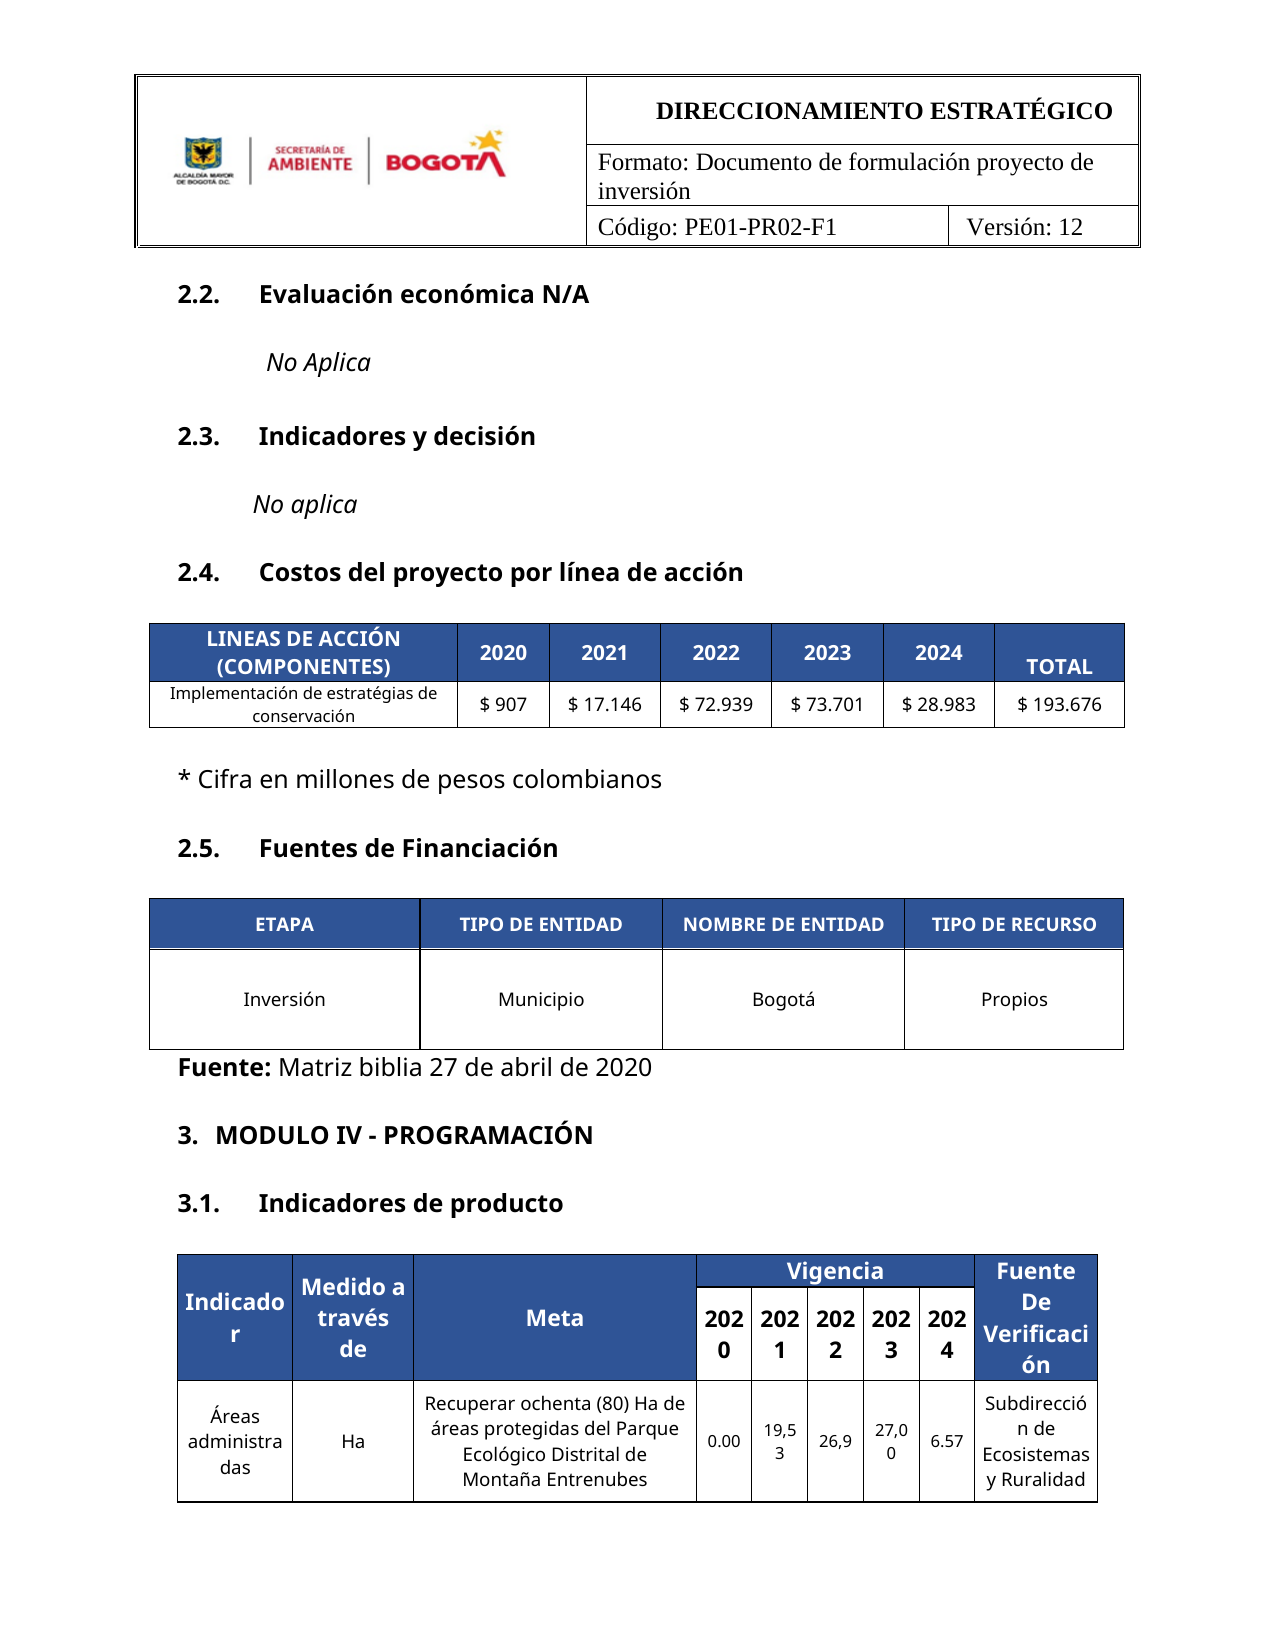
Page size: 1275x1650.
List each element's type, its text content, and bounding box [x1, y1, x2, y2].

table_header TIPO DE ENTIDAD [421, 899, 662, 948]
table_cell $ 17.146 [550, 682, 660, 727]
list Indicadores y decisión [177, 418, 1098, 452]
table_cell 19,53 [752, 1381, 807, 1501]
table_header LINEAS DE ACCIÓN (COMPONENTES) [150, 624, 457, 681]
text * Cifra en millones de pesos colombianos [177, 762, 1098, 796]
list Costos del proyecto por línea de acción [177, 554, 1098, 588]
table_header Vigencia [697, 1255, 974, 1286]
table_cell $ 73.701 [772, 682, 883, 727]
table_header 2021 [550, 624, 660, 681]
table_header TIPO DE RECURSO [905, 899, 1123, 948]
table_cell 6.57 [920, 1381, 974, 1501]
table_cell 2024 [920, 1288, 974, 1380]
table_cell $ 193.676 [995, 682, 1124, 727]
text Fuente: Matriz biblia 27 de abril de 2020 [177, 1050, 1098, 1084]
table_cell Áreas administradas [178, 1381, 292, 1501]
table_header 2020 [458, 624, 549, 681]
table_cell Bogotá [663, 950, 904, 1049]
table_cell 2022 [808, 1288, 863, 1380]
table_header 2024 [884, 624, 994, 681]
picture [147, 102, 538, 219]
table_cell 0.00 [697, 1381, 751, 1501]
table_header Meta [414, 1255, 696, 1380]
table_header 2022 [661, 624, 771, 681]
table_cell 2020 [697, 1288, 751, 1380]
table_header Indicador [178, 1255, 292, 1380]
table_cell 2021 [752, 1288, 807, 1380]
table_header Fuente De Verificación [975, 1255, 1097, 1380]
table_header TOTAL [995, 624, 1124, 681]
text No aplica [252, 486, 1098, 520]
table_cell Municipio [421, 950, 662, 1049]
text No Aplica [266, 345, 1098, 379]
table_cell $ 28.983 [884, 682, 994, 727]
list Evaluación económica N/A [177, 277, 1098, 311]
table_header 2023 [772, 624, 883, 681]
table_cell 27,00 [864, 1381, 919, 1501]
table_cell Implementación de estratégias de conservación [150, 682, 457, 727]
table_cell Propios [905, 950, 1123, 1049]
table_cell Subdirección de Ecosistemas y Ruralidad [975, 1381, 1097, 1501]
list Indicadores de producto [177, 1186, 1098, 1220]
list MODULO IV - PROGRAMACIÓN [177, 1118, 1098, 1152]
table_cell $ 907 [458, 682, 549, 727]
table_cell $ 72.939 [661, 682, 771, 727]
table_cell 26,9 [808, 1381, 863, 1501]
table_header NOMBRE DE ENTIDAD [663, 899, 904, 948]
table_cell 2023 [864, 1288, 919, 1380]
table_cell Ha [293, 1381, 413, 1501]
list Fuentes de Financiación [177, 830, 1098, 864]
table_cell Inversión [150, 950, 419, 1049]
table_header Medido a través de [293, 1255, 413, 1380]
table_header ETAPA [150, 899, 419, 948]
